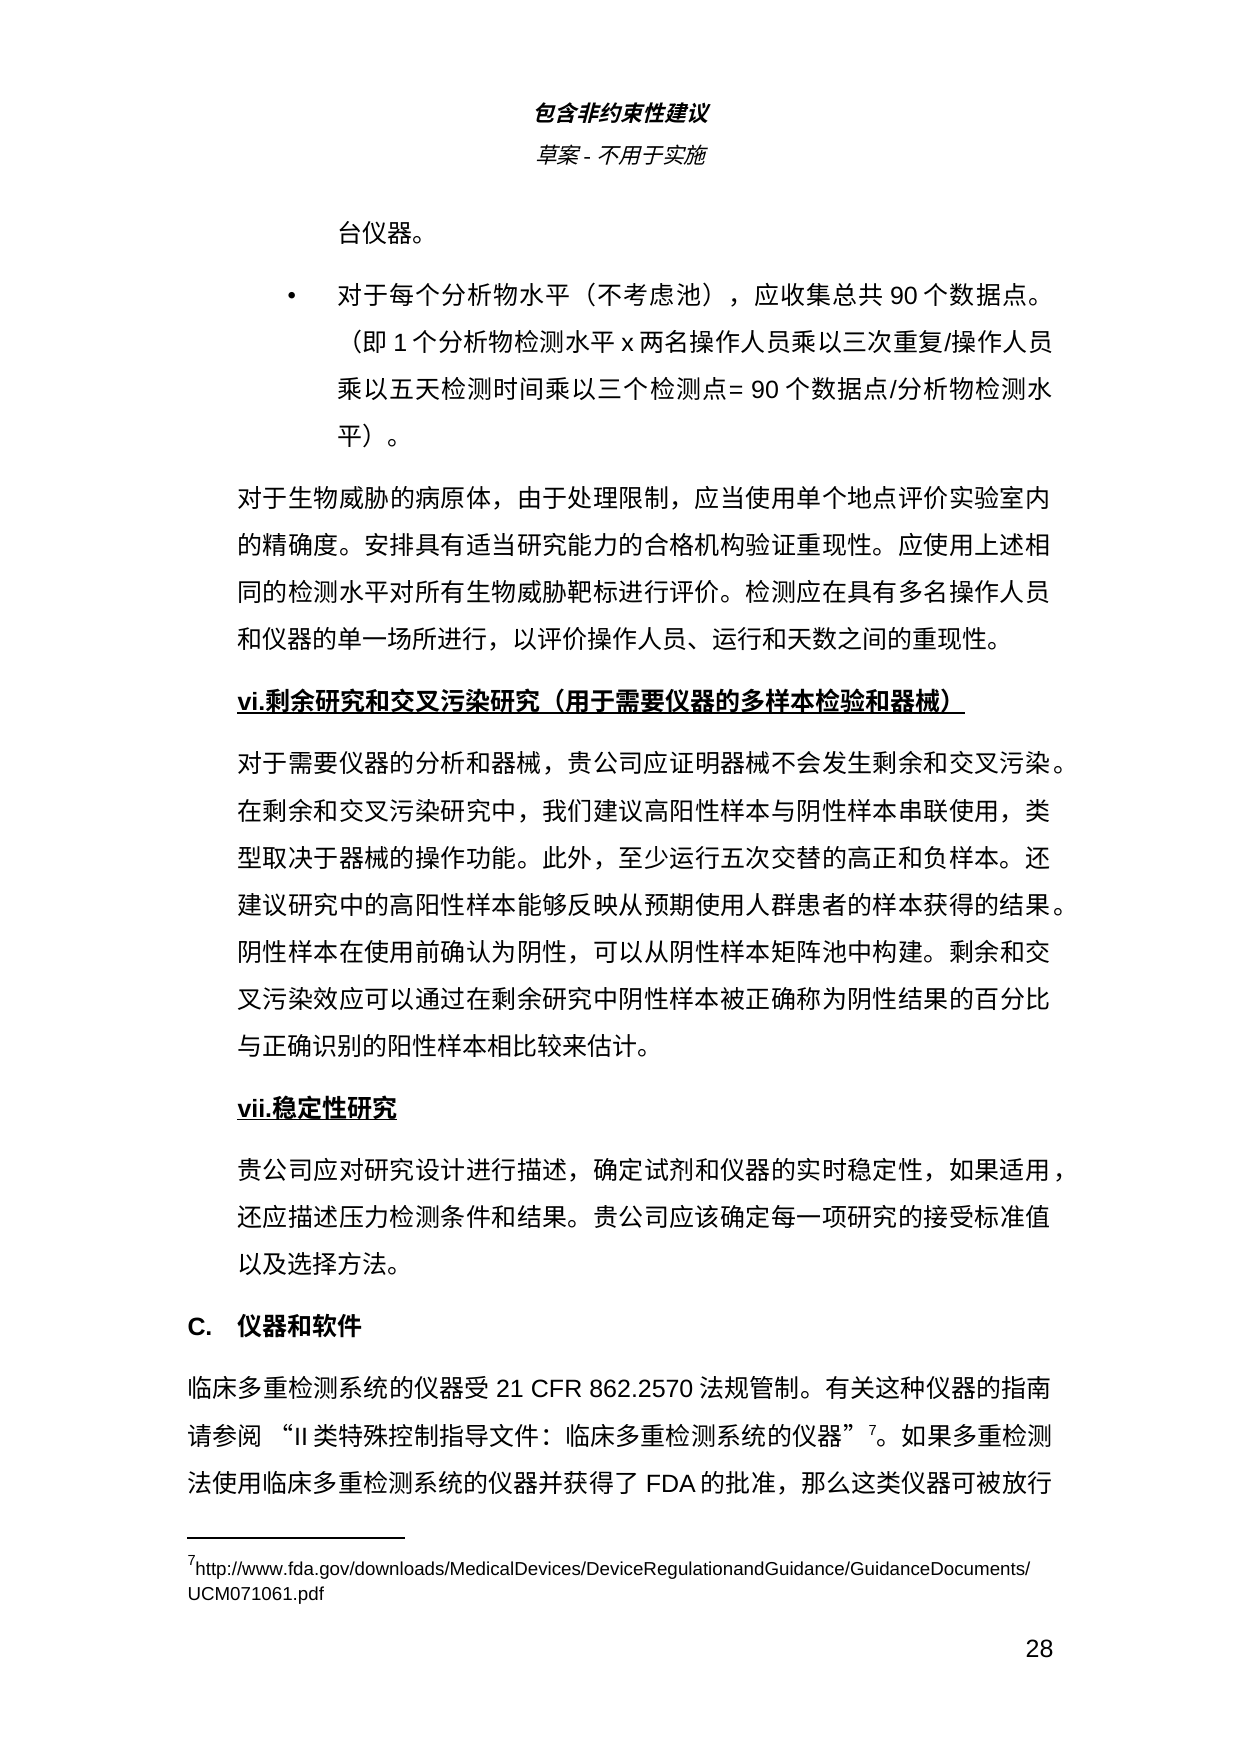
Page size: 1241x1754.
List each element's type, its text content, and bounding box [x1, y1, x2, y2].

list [287, 213, 1053, 249]
text vi.剩余研究和交叉污染研究（用于需要仪器的多样本检验和器械） [237, 682, 1053, 718]
text 对于需要仪器的分析和器械，贵公司应证明器械不会发生剩余和交叉污染。在剩余和交叉污染研究中，我们建议高阳性样本与阴性样本串联使用，类型取决于器械的操作功能。此外，至少运行五次交替的高正和负样本。还建议研究中的高阳性样本能够反映从预期使用人群患者的样本获得的结果。阴性样本在使用前确认为阴性，可以从阴性样本矩阵池中构建。剩余和交叉污染效应可以通过在剩余研究中阴性样本被正确称为阴性结果的百分比与正确识别的阳性样本相比较来估计。 [237, 744, 1053, 1063]
list 仪器和软件 [187, 1307, 1053, 1343]
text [187, 1369, 1053, 1499]
text 对于生物威胁的病原体，由于处理限制，应当使用单个地点评价实验室内的精确度。安排具有适当研究能力的合格机构验证重现性。应使用上述相同的检测水平对所有生物威胁靶标进行评价。检测应在具有多名操作人员和仪器的单一场所进行，以评价操作人员、运行和天数之间的重现性。 [237, 478, 1053, 656]
list 对于每个分析物水平（不考虑池），应收集总共90个数据点。（即1个分析物检测水平x两名操作人员乘以三次重复/操作人员乘以五天检测时间乘以三个检测点= 90个数据点/分析物检测水平）。 [287, 275, 1053, 453]
text vii.稳定性研究 [237, 1088, 1053, 1125]
text 贵公司应对研究设计进行描述，确定试剂和仪器的实时稳定性，如果适用，还应描述压力检测条件和结果。贵公司应该确定每一项研究的接受标准值以及选择方法。 [237, 1151, 1053, 1281]
